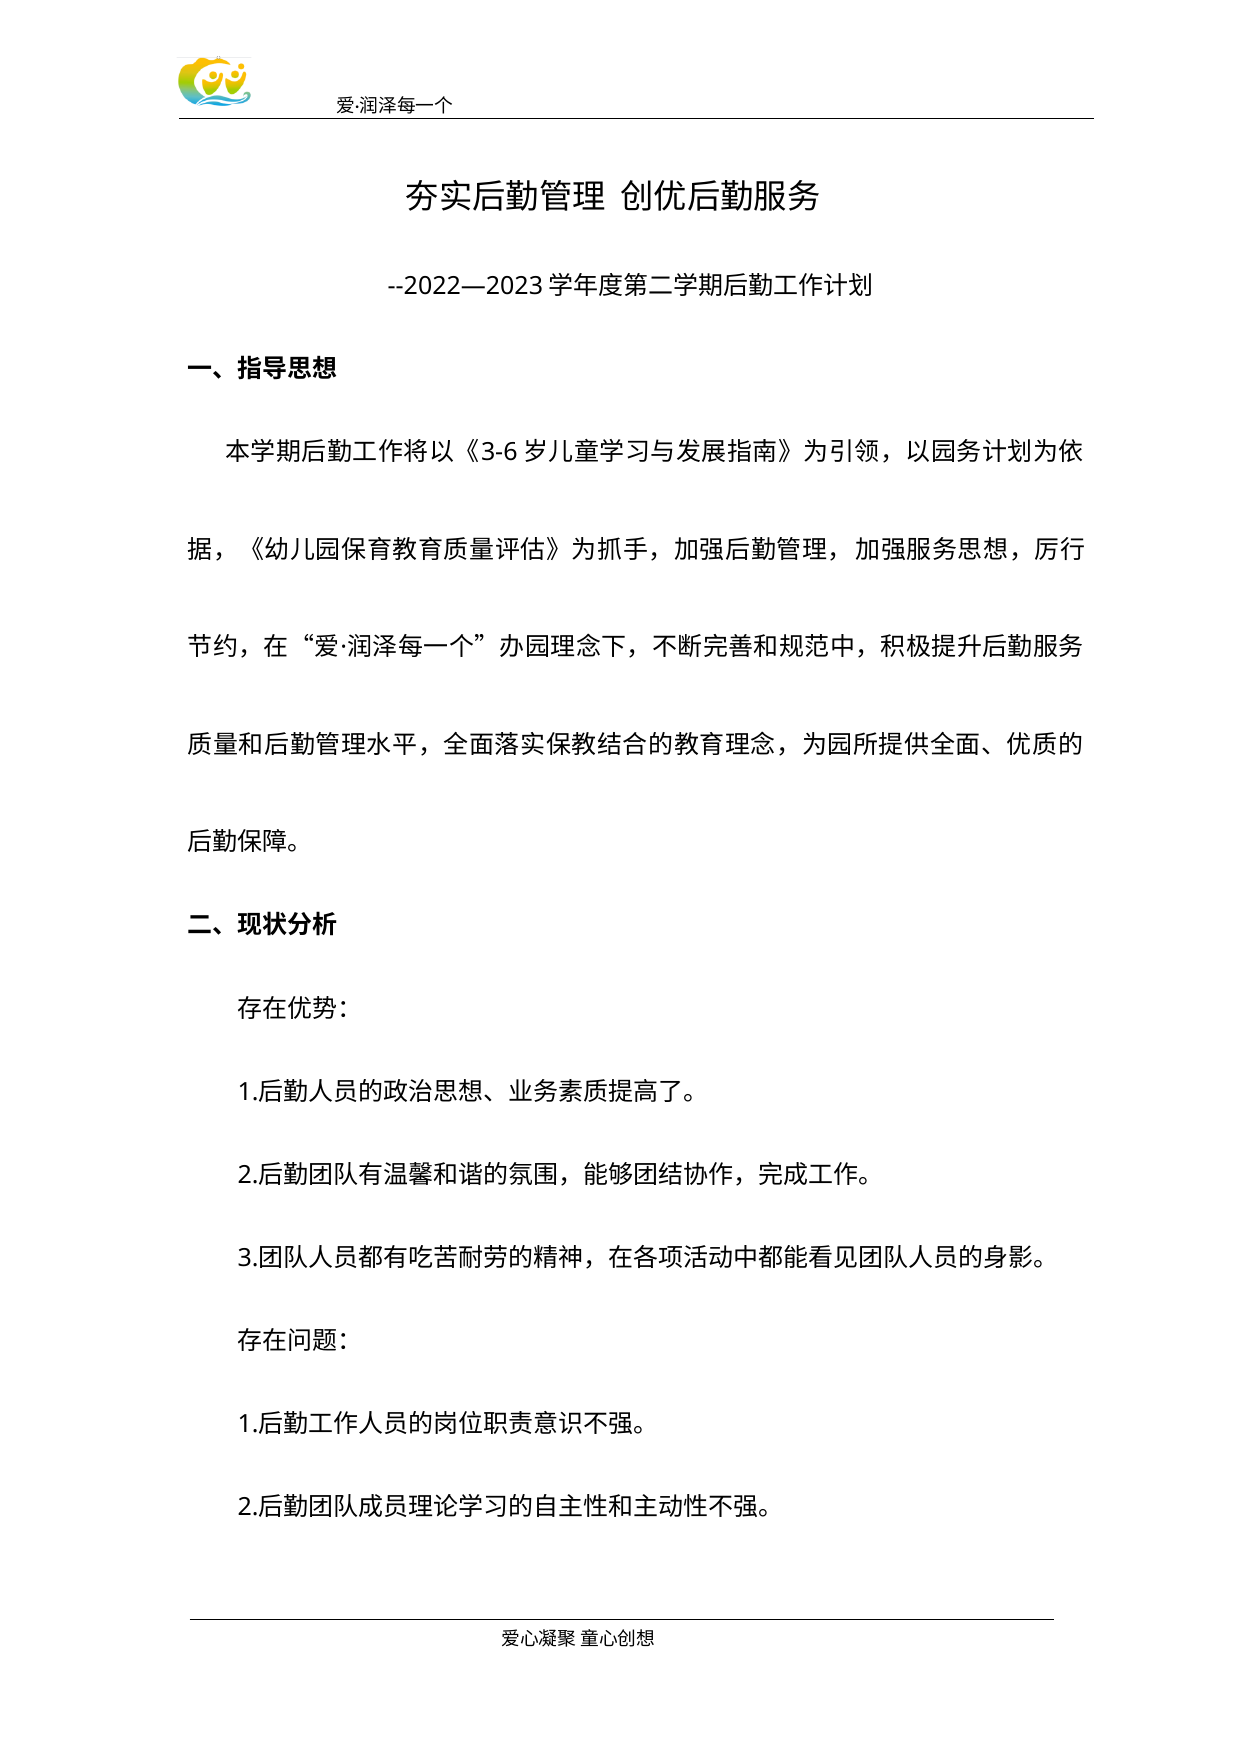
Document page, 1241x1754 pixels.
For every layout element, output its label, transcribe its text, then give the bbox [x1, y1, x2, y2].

text --2022—2023学年度第二学期后勤工作计划 [187, 251, 1085, 316]
picture [176, 56, 252, 108]
text 存在优势： [187, 974, 1085, 1039]
text 2.后勤团队成员理论学习的自主性和主动性不强。 [187, 1472, 1085, 1537]
text 1.后勤人员的政治思想、业务素质提高了。 [187, 1057, 1085, 1122]
text 本学期后勤工作将以《3-6岁儿童学习与发展指南》为引领，以园务计划为依据，《幼儿园保育教育质量评估》为抓手，加强后勤管理，加强服务思想，厉行节约，在“爱·润泽每一个”办园理念下，不断完善和规范中，积极提升后勤服务质量和后勤管理水平，全面落实保教结合的教育理念，为园所提供全面、优质的后勤保障。 [187, 417, 1085, 872]
text 1.后勤工作人员的岗位职责意识不强。 [187, 1389, 1085, 1454]
text 3.团队人员都有吃苦耐劳的精神，在各项活动中都能看见团队人员的身影。 [187, 1223, 1085, 1288]
text 二、现状分析 [187, 891, 1085, 956]
text 存在问题： [187, 1306, 1085, 1371]
text 2.后勤团队有温馨和谐的氛围，能够团结协作，完成工作。 [187, 1140, 1085, 1205]
text 一、指导思想 [187, 334, 1085, 399]
text 夯实后勤管理 创优后勤服务 [187, 162, 1085, 227]
